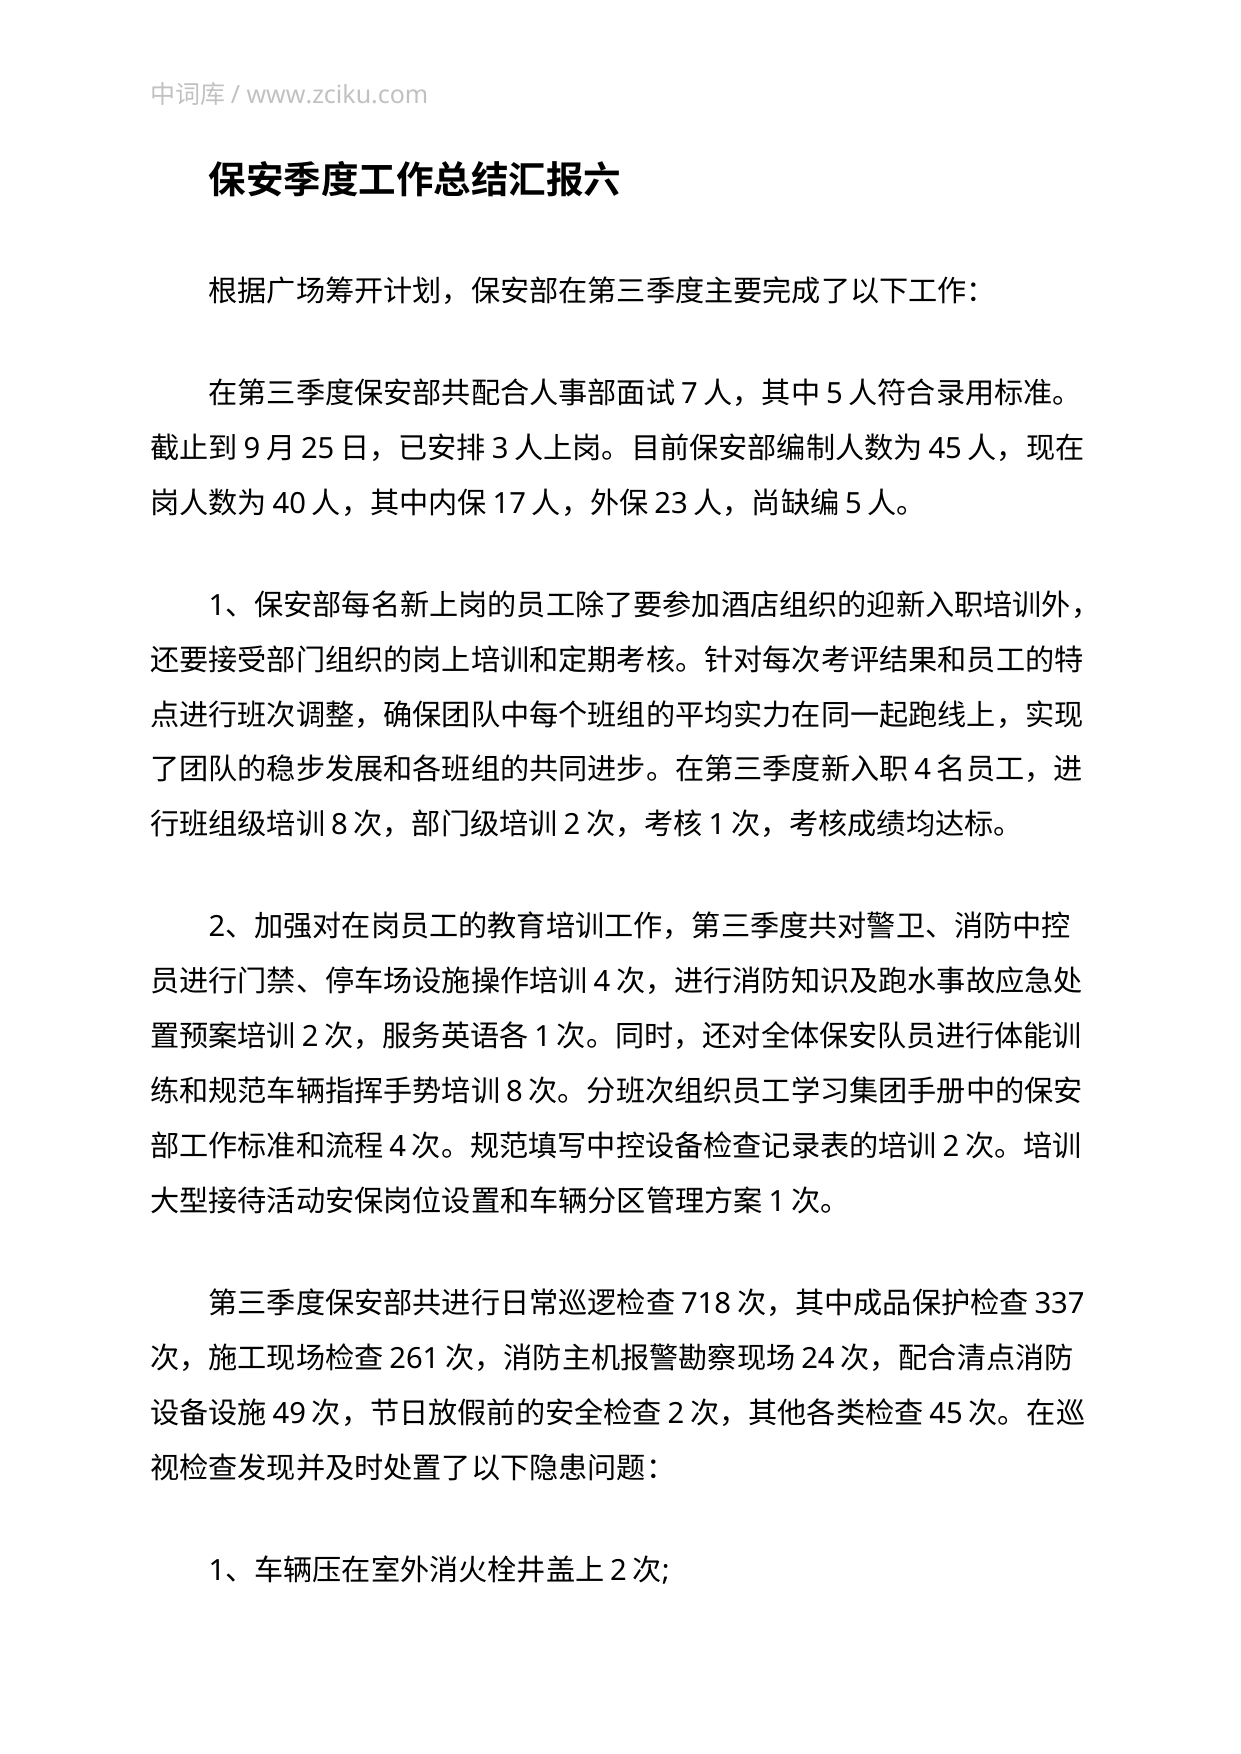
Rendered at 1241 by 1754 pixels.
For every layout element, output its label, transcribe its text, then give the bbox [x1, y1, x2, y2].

text 保安季度工作总结汇报六 [150, 150, 1090, 204]
text 1、保安部每名新上岗的员工除了要参加酒店组织的迎新入职培训外，还要接受部门组织的岗上培训和定期考核。针对每次考评结果和员工的特点进行班次调整，确保团队中每个班组的平均实力在同一起跑线上，实现了团队的稳步发展和各班组的共同进步。在第三季度新入职4名员工，进行班组级培训8次，部门级培训2次，考核1次，考核成绩均达标。 [150, 581, 1090, 843]
text 2、加强对在岗员工的教育培训工作，第三季度共对警卫、消防中控员进行门禁、停车场设施操作培训4次，进行消防知识及跑水事故应急处置预案培训2次，服务英语各1次。同时，还对全体保安队员进行体能训练和规范车辆指挥手势培训8次。分班次组织员工学习集团手册中的保安部工作标准和流程4次。规范填写中控设备检查记录表的培训2次。培训大型接待活动安保岗位设置和车辆分区管理方案1次。 [150, 903, 1090, 1220]
text 根据广场筹开计划，保安部在第三季度主要完成了以下工作： [150, 267, 1090, 310]
text 1、车辆压在室外消火栓井盖上2次; [150, 1547, 1090, 1589]
text 在第三季度保安部共配合人事部面试7人，其中5人符合录用标准。截止到9月25日，已安排3人上岗。目前保安部编制人数为45人，现在岗人数为40人，其中内保17人，外保23人，尚缺编5人。 [150, 369, 1090, 522]
text 第三季度保安部共进行日常巡逻检查718次，其中成品保护检查337次，施工现场检查261次，消防主机报警勘察现场24次，配合清点消防设备设施49次，节日放假前的安全检查2次，其他各类检查45次。在巡视检查发现并及时处置了以下隐患问题： [150, 1280, 1090, 1487]
